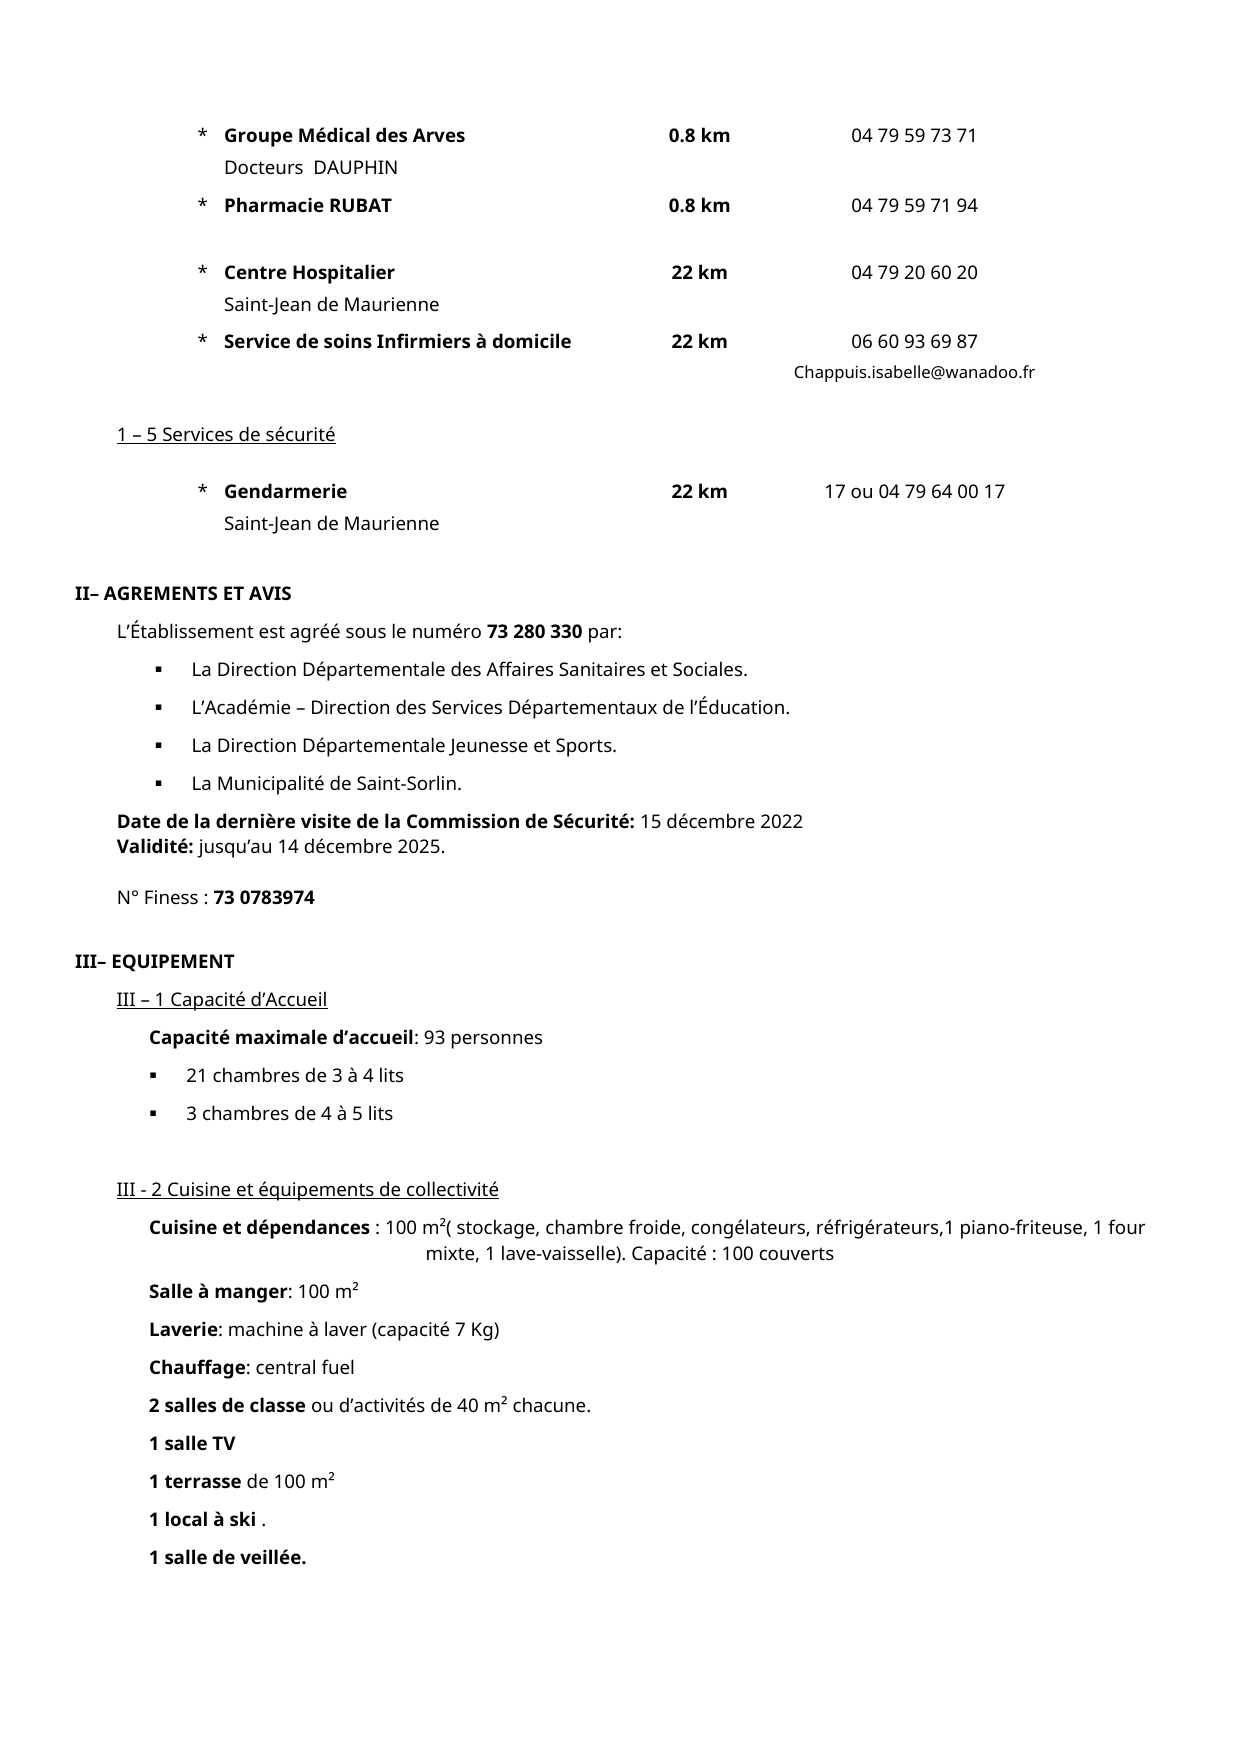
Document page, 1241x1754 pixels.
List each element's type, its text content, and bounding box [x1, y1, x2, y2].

list La Municipalité de Saint-Sorlin. [154, 770, 1165, 796]
table_cell 04 79 20 60 20 [767, 253, 1062, 323]
table_cell Service de soins Infirmiers à domicile [217, 323, 633, 396]
text 2 salles de classe ou d’activités de 40 m² chacune. [75, 1392, 1165, 1417]
table_cell * [190, 186, 217, 253]
text III– EQUIPEMENT [75, 948, 1165, 974]
table_header Groupe Médical des Arves Docteurs DAUPHIN [217, 116, 633, 186]
text Chauffage: central fuel [149, 1354, 1165, 1379]
list 21 chambres de 3 à 4 lits [149, 1062, 1165, 1088]
text Date de la dernière visite de la Commission de Sécurité: 15 décembre 2022 [117, 808, 1165, 834]
text 1 salle TV [75, 1430, 1165, 1456]
table_header 17 ou 04 79 64 00 17 [767, 472, 1062, 542]
table_header Gendarmerie Saint-Jean de Maurienne [217, 472, 633, 542]
table_header * [190, 472, 217, 542]
text 1 terrasse de 100 m² [149, 1468, 1165, 1493]
text III – 1 Capacité d’Accueil [116, 986, 1165, 1012]
table_cell * [190, 253, 217, 323]
text N° Finess : 73 0783974 [117, 885, 1165, 910]
text 1 salle de veillée. [149, 1544, 1165, 1569]
table_cell 06 60 93 69 87 Chappuis.isabelle@wanadoo.fr [767, 323, 1062, 396]
table_header 0.8 km [633, 116, 767, 186]
table_cell Centre Hospitalier Saint-Jean de Maurienne [217, 253, 633, 323]
table_cell Pharmacie RUBAT [217, 186, 633, 253]
text II– AGREMENTS ET AVIS [75, 580, 1165, 606]
list 3 chambres de 4 à 5 lits [149, 1100, 1165, 1126]
text Capacité maximale d’accueil: 93 personnes [149, 1024, 1165, 1050]
table_cell 04 79 59 71 94 [767, 186, 1062, 253]
text Salle à manger: 100 m² [149, 1278, 1165, 1303]
text Laverie: machine à laver (capacité 7 Kg) [149, 1316, 1165, 1341]
text Cuisine et dépendances : 100 m²( stockage, chambre froide, congélateurs, réfrigérateurs,1 piano-friteuse, 1 four mixte, 1 lave-vaisselle). Capacité : 100 couverts [149, 1214, 1165, 1265]
text III - 2 Cuisine et équipements de collectivité [116, 1176, 1165, 1202]
table_cell 22 km [633, 323, 767, 396]
table_cell 22 km [633, 253, 767, 323]
text 1 local à ski . [149, 1506, 1165, 1532]
text 1 – 5 Services de sécurité [75, 421, 1165, 447]
table_cell * [190, 323, 217, 396]
table_cell 0.8 km [633, 186, 767, 253]
table_header 22 km [633, 472, 767, 542]
list L’Académie – Direction des Services Départementaux de l’éducation. [154, 694, 1165, 719]
text L’établissement est agréé sous le numéro 73 280 330 par: [117, 618, 1165, 643]
text Validité: jusqu’au 14 décembre 2025. [117, 834, 1165, 859]
table_header * [190, 116, 217, 186]
table_header 04 79 59 73 71 [767, 116, 1062, 186]
list La Direction Départementale Jeunesse et Sports. [154, 732, 1165, 758]
list La Direction Départementale des Affaires Sanitaires et Sociales. [154, 656, 1165, 682]
